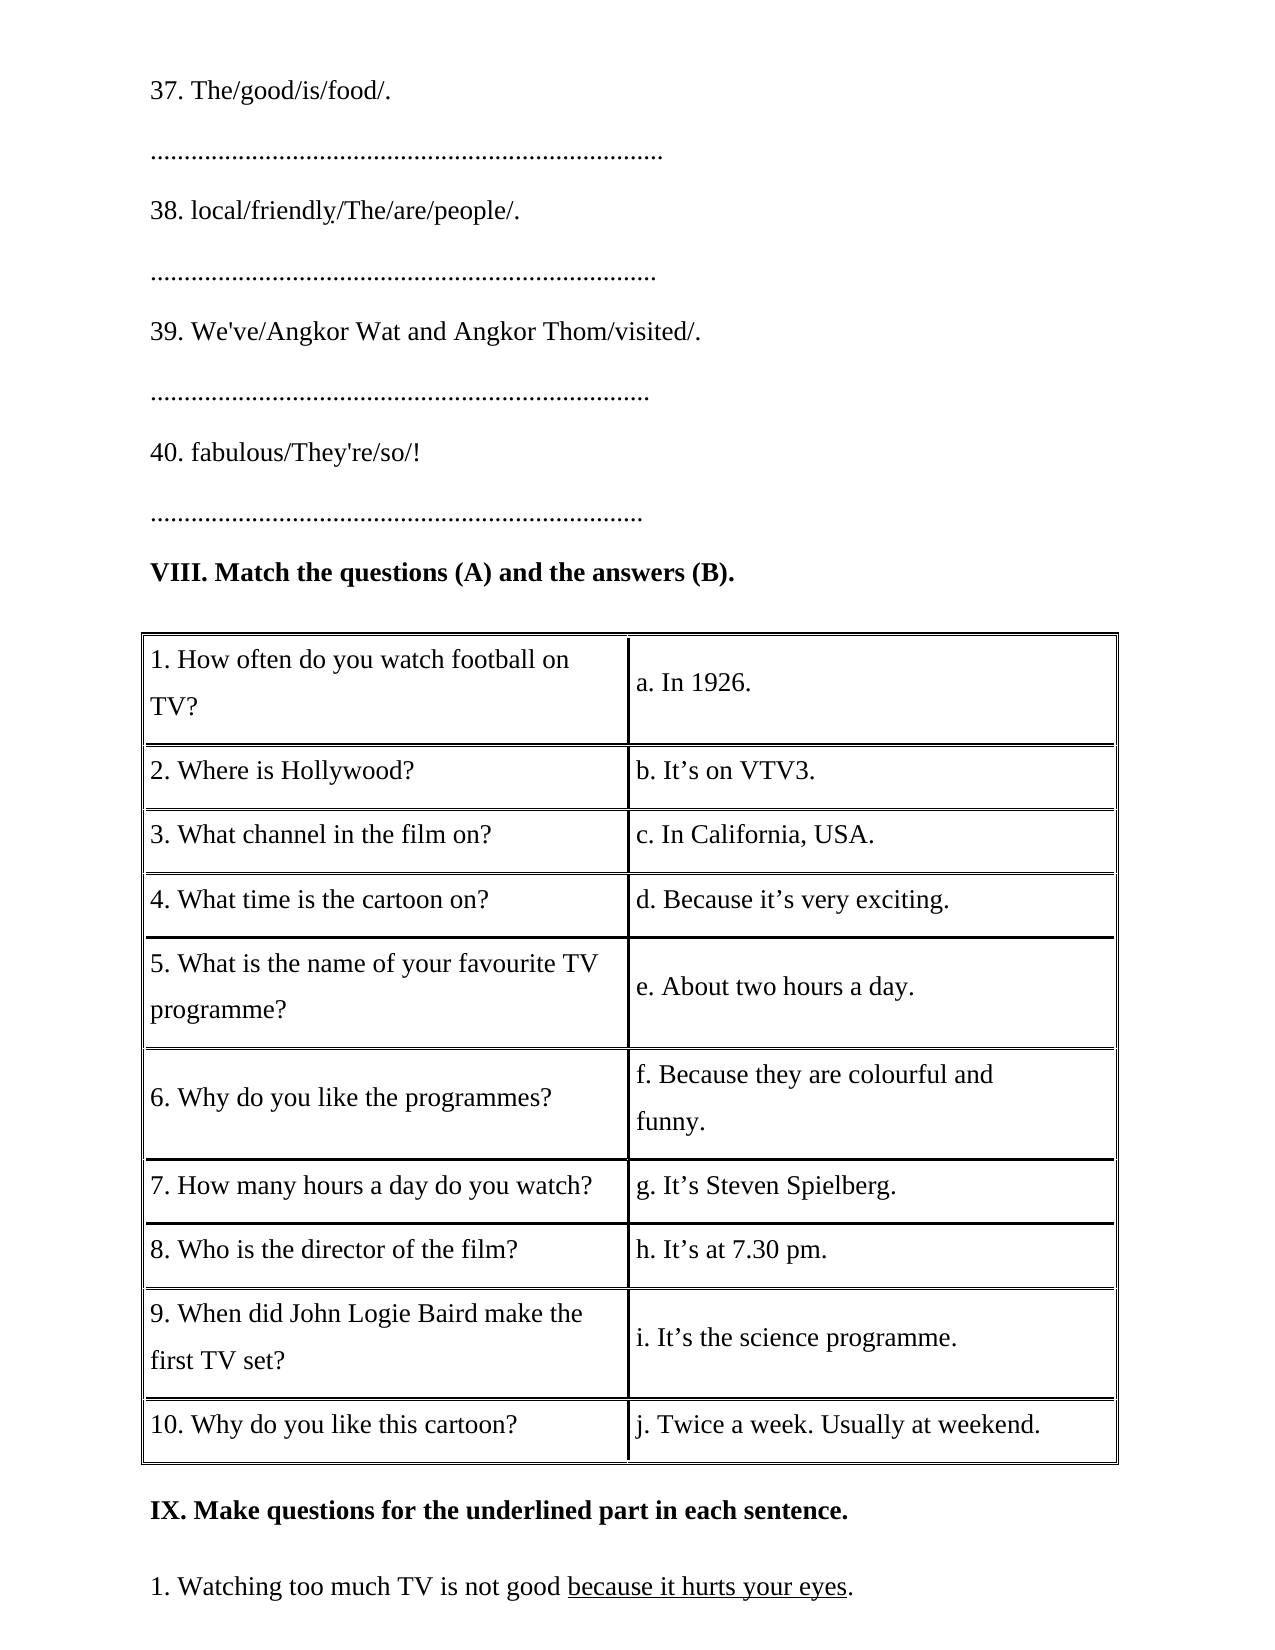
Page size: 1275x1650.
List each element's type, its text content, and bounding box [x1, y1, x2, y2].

table_cell d. Because it’s very exciting. [628, 872, 1117, 936]
table_cell 3. What channel in the film on? [144, 808, 627, 872]
text 38. local/friendlỵ/The/are/people/. [150, 194, 1125, 226]
table_cell 9. When did John Logie Baird make the first TV set? [144, 1286, 627, 1397]
text 39. We've/Angkor Wat and Angkor Thom/visited/. [150, 315, 1125, 346]
table_cell 7. How many hours a day do you watch? [142, 1158, 627, 1222]
table_cell g. It’s Steven Spielberg. [630, 1158, 1117, 1222]
table_header 1. How often do you watch football on TV? [144, 634, 628, 743]
table_cell j. Twice a week. Usually at weekend. [628, 1397, 1116, 1462]
table_cell 4. What time is the cartoon on? [142, 872, 628, 936]
text ......................................................................... [150, 496, 1125, 527]
table_cell i. It’s the science programme. [630, 1286, 1116, 1397]
text VIII. Match the questions (A) and the answers (B). [150, 556, 1125, 587]
table_cell 10. Why do you like this cartoon? [144, 1397, 628, 1462]
text 40. fabulous/They're/so/! [150, 436, 1125, 467]
table_header a. In 1926. [628, 636, 1116, 743]
table_cell b. It’s on VTV3. [630, 743, 1116, 807]
table_cell 2. Where is Hollywood? [144, 743, 627, 807]
table_cell e. About two hours a day. [630, 936, 1116, 1047]
text IX. Make questions for the underlined part in each sentence. [150, 1494, 1125, 1525]
text ........................................................................... [150, 255, 1125, 286]
table_cell f. Because they are colourful and funny. [628, 1047, 1117, 1158]
text 1. Watching too much TV is not good because it hurts your eyes. [150, 1570, 1125, 1601]
table_cell c. In California, USA. [630, 808, 1116, 872]
table_cell 5. What is the name of your favourite TV programme? [144, 936, 627, 1047]
table_cell 8. Who is the director of the film? [144, 1222, 627, 1286]
table_cell h. It’s at 7.30 pm. [630, 1222, 1116, 1286]
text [150, 134, 1125, 165]
text 37. The/good/is/food/. [150, 74, 1125, 105]
table_cell 6. Why do you like the programmes? [142, 1047, 628, 1158]
text .......................................................................... [150, 375, 1125, 407]
